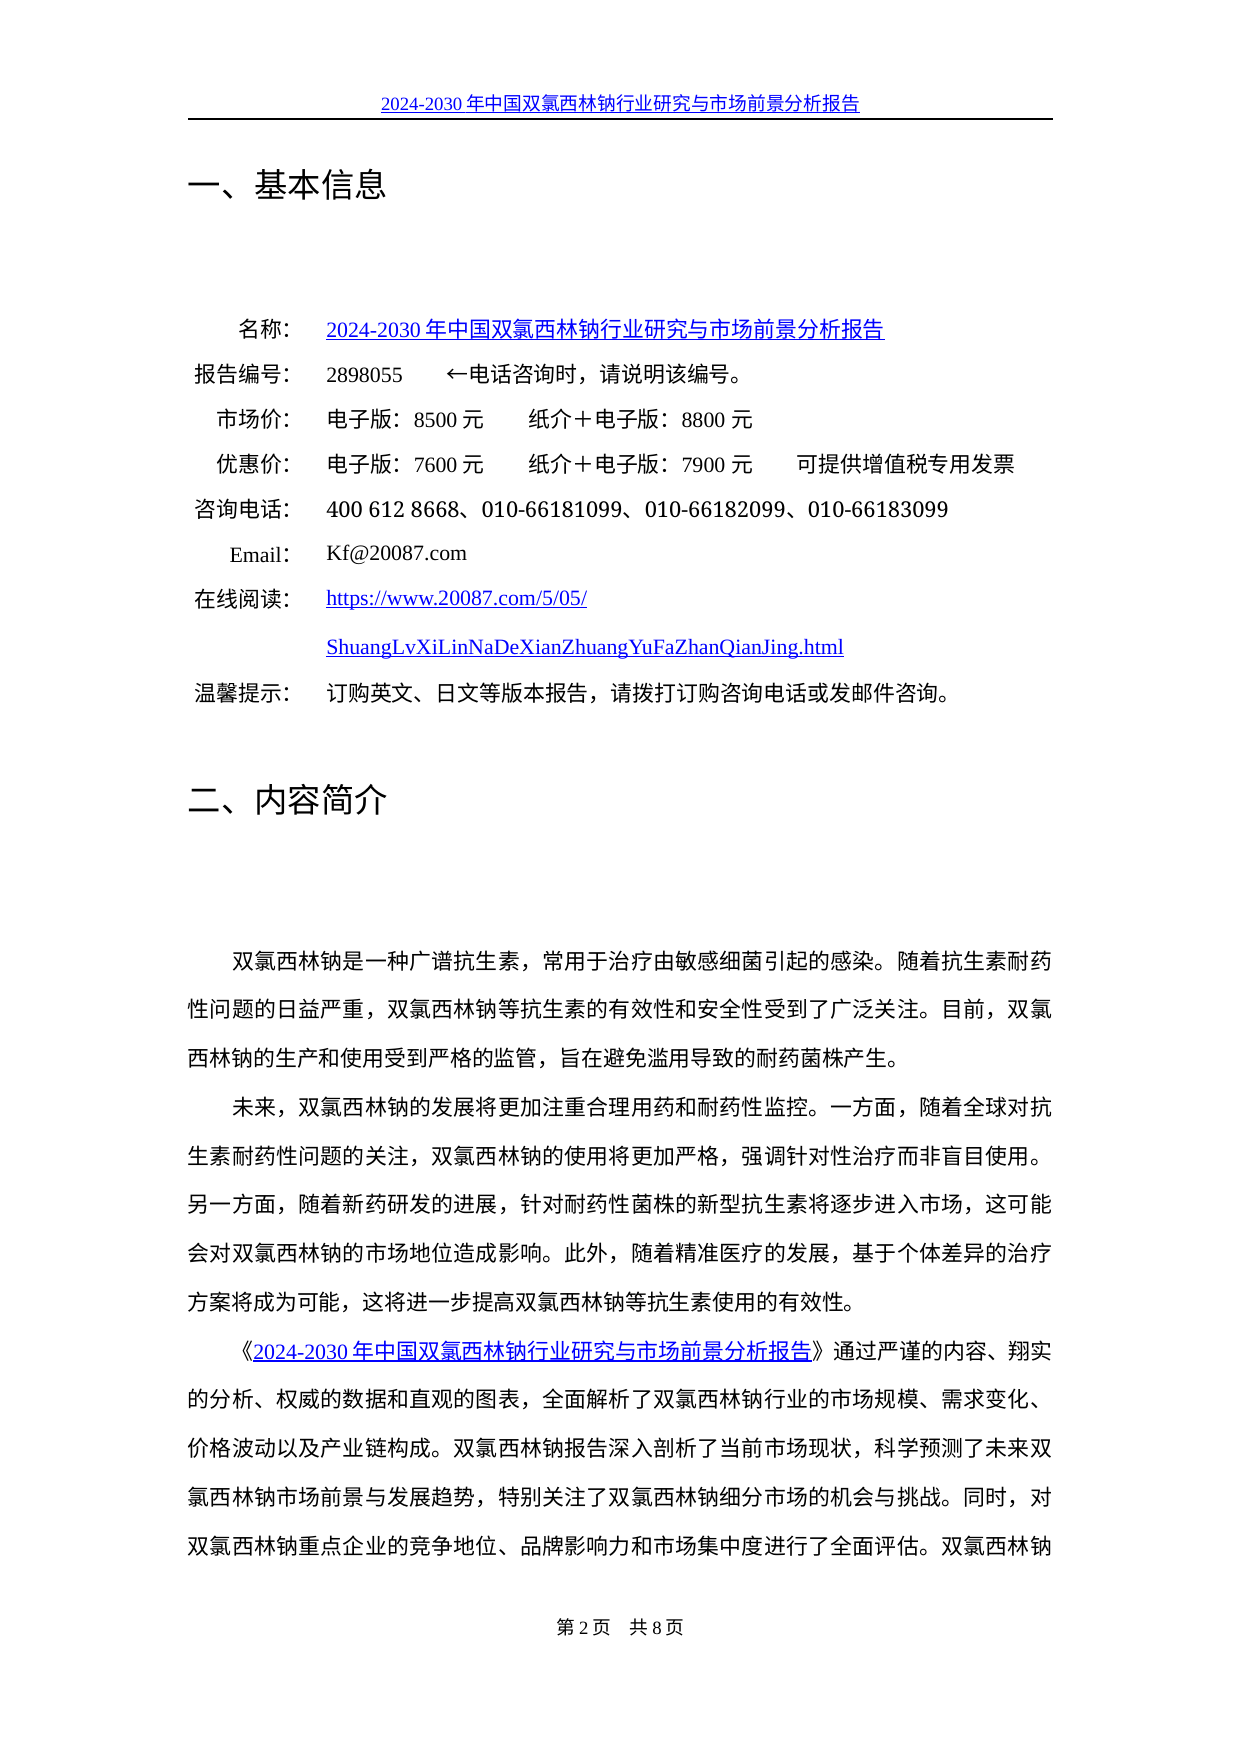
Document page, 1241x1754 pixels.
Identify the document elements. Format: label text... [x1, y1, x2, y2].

title 一、基本信息 [187, 150, 1053, 215]
table_cell 400 612 8668、010-66181099、010-66182099、010-66183099 [315, 492, 1073, 537]
table_cell 在线阅读： [167, 582, 315, 675]
title 二、内容简介 [187, 766, 1053, 831]
table_cell [315, 582, 1073, 675]
table_cell Email： [167, 537, 315, 582]
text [187, 943, 1053, 1561]
table_cell 2898055 ←电话咨询时，请说明该编号。 [315, 357, 1073, 402]
table_cell 电子版：7600 元 纸介＋电子版：7900 元 可提供增值税专用发票 [315, 447, 1073, 492]
table_cell 市场价： [167, 402, 315, 447]
table_cell 温馨提示： [167, 675, 315, 720]
table_cell 订购英文、日文等版本报告，请拨打订购咨询电话或发邮件咨询。 [315, 675, 1073, 720]
table_header 名称： [167, 312, 315, 357]
table_cell 电子版：8500 元 纸介＋电子版：8800 元 [315, 402, 1073, 447]
table_cell 优惠价： [167, 447, 315, 492]
table_cell 咨询电话： [167, 492, 315, 537]
table_header 2024-2030年中国双氯西林钠行业研究与市场前景分析报告 [315, 312, 1073, 357]
table_cell Kf@20087.com [315, 537, 1073, 582]
table_cell 报告编号： [167, 357, 315, 402]
